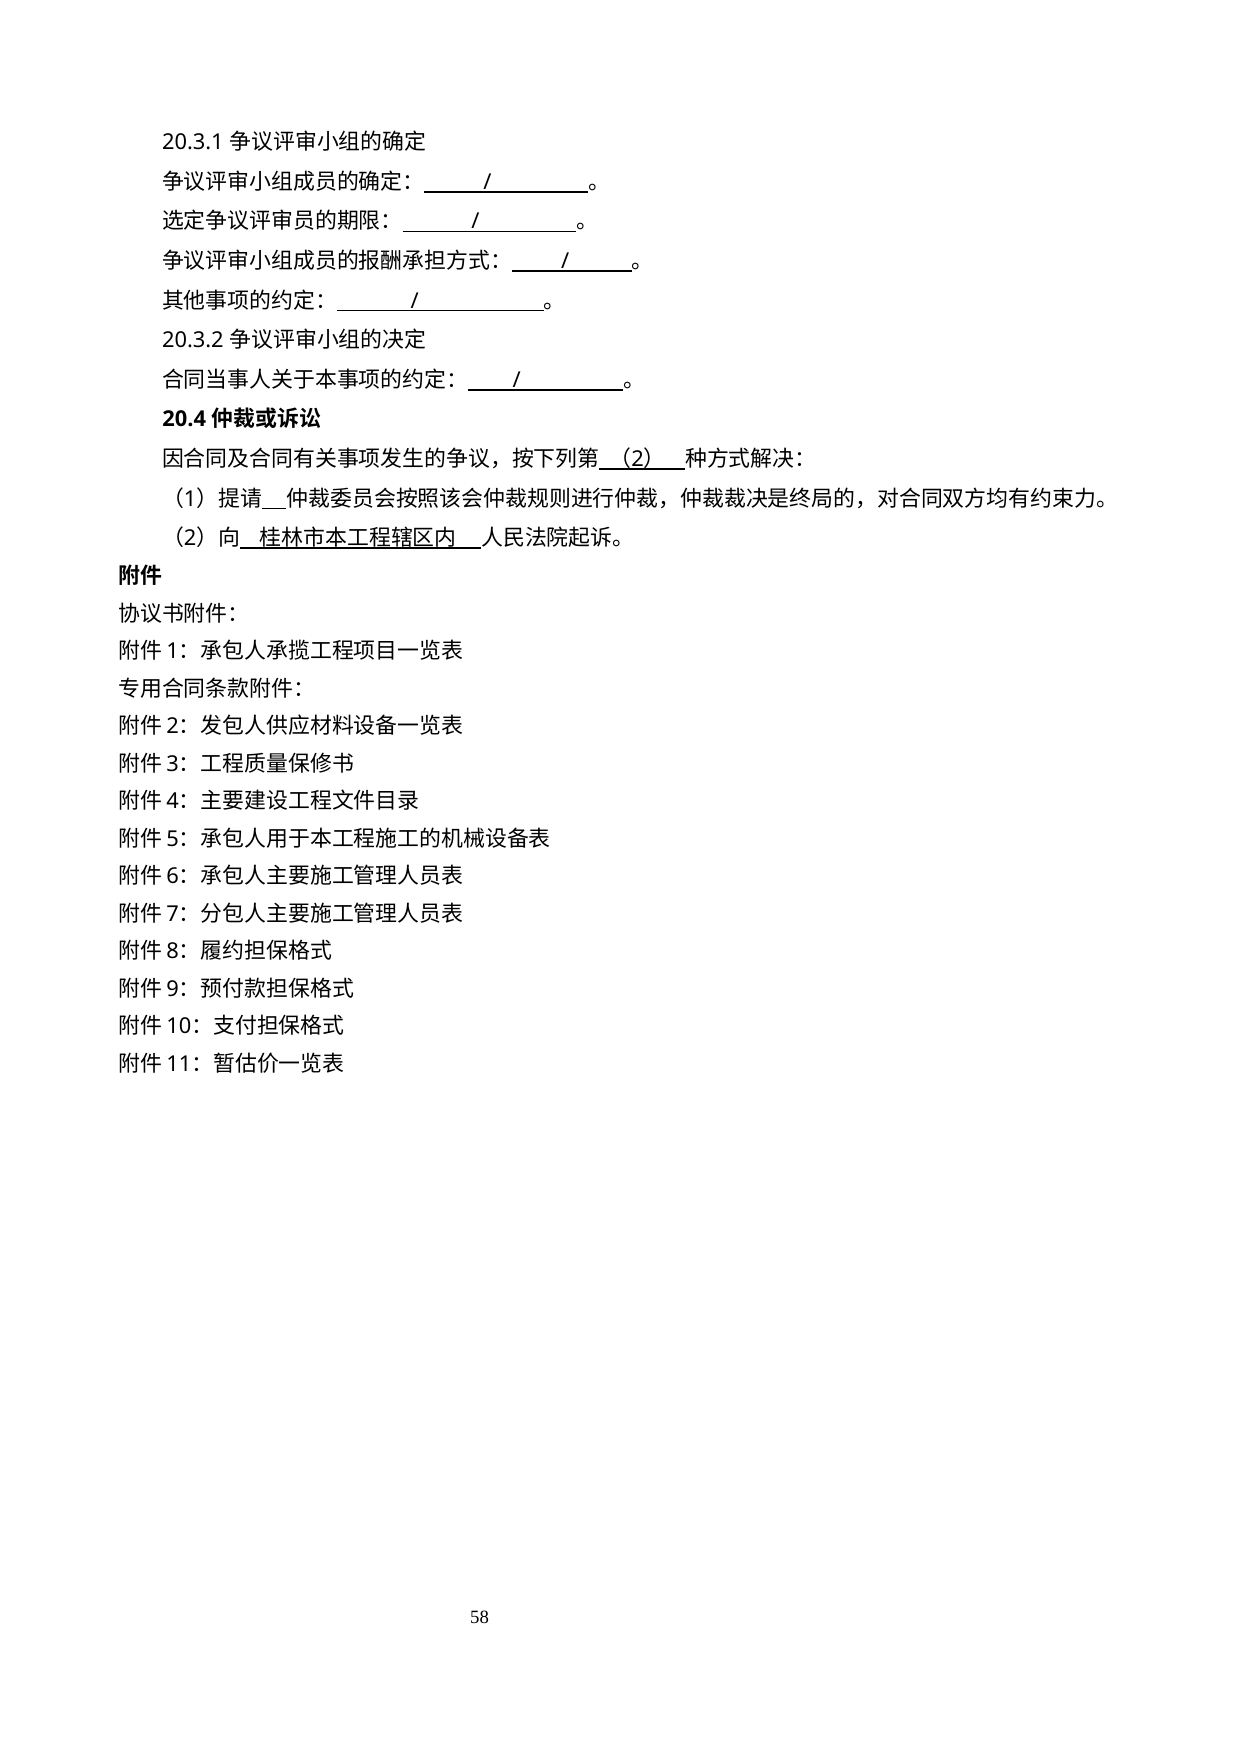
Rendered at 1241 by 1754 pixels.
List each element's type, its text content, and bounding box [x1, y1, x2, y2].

text 选定争议评审员的期限： / 。 [118, 197, 1122, 237]
text 附件7：分包人主要施工管理人员表 [118, 891, 1122, 928]
text （2）向 桂林市本工程辖区内 人民法院起诉。 [118, 514, 1122, 553]
text 附件10：支付担保格式 [118, 1003, 1122, 1041]
text 20.3.2 争议评审小组的决定 [118, 316, 1122, 356]
text 合同当事人关于本事项的约定： / 。 [118, 356, 1122, 395]
text 争议评审小组成员的确定： / 。 [118, 158, 1122, 197]
text 附件2：发包人供应材料设备一览表 [118, 703, 1122, 741]
text 附件8：履约担保格式 [118, 928, 1122, 966]
text 因合同及合同有关事项发生的争议，按下列第 （2） 种方式解决： [118, 435, 1122, 474]
text 附件5：承包人用于本工程施工的机械设备表 [118, 816, 1122, 853]
text 附件11：暂估价一览表 [118, 1041, 1122, 1078]
text 其他事项的约定： / 。 [118, 276, 1122, 316]
text 20.3.1 争议评审小组的确定 [118, 118, 1122, 158]
text 争议评审小组成员的报酬承担方式： / 。 [118, 237, 1122, 276]
text 协议书附件： [118, 591, 1122, 628]
text 附件 [118, 553, 1122, 591]
text 20.4 仲裁或诉讼 [118, 395, 1122, 435]
text 附件6：承包人主要施工管理人员表 [118, 853, 1122, 891]
text 附件3：工程质量保修书 [118, 741, 1122, 778]
text （1）提请 仲裁委员会按照该会仲裁规则进行仲裁，仲裁裁决是终局的，对合同双方均有约束力。 [118, 474, 1122, 514]
text 专用合同条款附件： [118, 666, 1122, 703]
text 附件1：承包人承揽工程项目一览表 [118, 628, 1122, 666]
text 附件9：预付款担保格式 [118, 966, 1122, 1003]
text 附件4：主要建设工程文件目录 [118, 778, 1122, 816]
